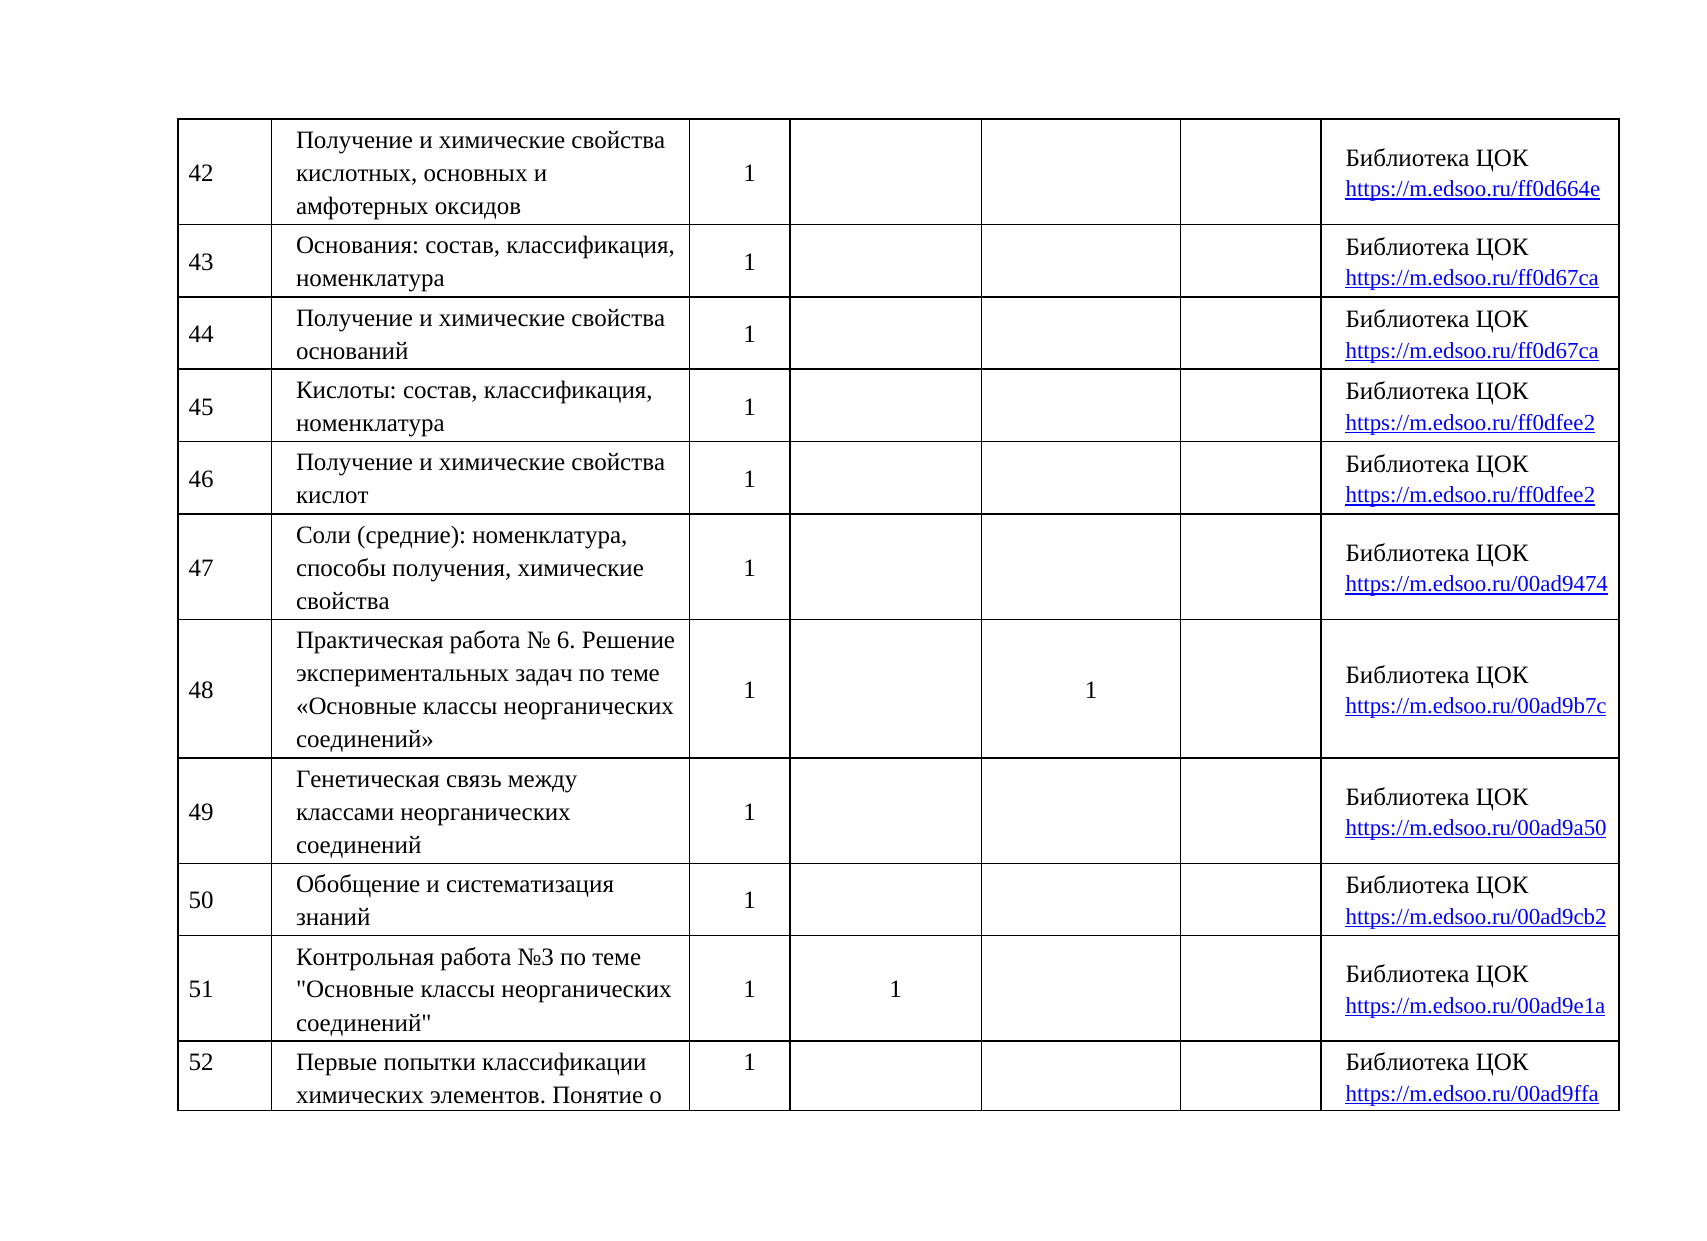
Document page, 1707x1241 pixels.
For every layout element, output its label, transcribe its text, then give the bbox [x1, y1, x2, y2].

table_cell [1322, 1042, 1618, 1110]
table_cell 1 [690, 225, 789, 296]
table_cell 1 [690, 759, 789, 862]
table_cell [791, 298, 981, 368]
table_cell 46 [179, 442, 271, 513]
table_cell Генетическая связь между классами неорганических соединений [272, 759, 689, 862]
table_cell Библиотека ЦОК https://m.edsoo.ru/00ad9e1a [1322, 936, 1618, 1040]
table_cell [791, 1042, 981, 1110]
table_cell Библиотека ЦОК https://m.edsoo.ru/ff0d67ca [1322, 298, 1618, 368]
table_cell [982, 370, 1180, 441]
table_cell 1 [690, 120, 789, 223]
table_cell Получение и химические свойства оснований [272, 298, 689, 368]
table_cell [791, 515, 981, 618]
table_cell Библиотека ЦОК https://m.edsoo.ru/ff0dfee2 [1322, 370, 1618, 441]
table_cell [982, 864, 1180, 935]
table_cell [1181, 620, 1320, 757]
table_cell [1181, 225, 1320, 296]
table_cell Библиотека ЦОК https://m.edsoo.ru/00ad9474 [1322, 515, 1618, 618]
table_cell [982, 1042, 1180, 1110]
table_cell [982, 936, 1180, 1040]
table_cell 45 [179, 370, 271, 441]
table_cell [791, 759, 981, 862]
table_cell [791, 225, 981, 296]
table_cell 51 [179, 936, 271, 1040]
table_cell [1181, 864, 1320, 935]
table_cell 1 [690, 442, 789, 513]
table_cell 47 [179, 515, 271, 618]
table_cell Основания: состав, классификация, номенклатура [272, 225, 689, 296]
table_cell Библиотека ЦОК https://m.edsoo.ru/00ad9cb2 [1322, 864, 1618, 935]
table_cell 1 [690, 864, 789, 935]
table_cell Практическая работа № 6. Решение экспериментальных задач по теме «Основные классы неорганических соединений» [272, 620, 689, 757]
table_cell Контрольная работа №3 по теме "Основные классы неорганических соединений" [272, 936, 689, 1040]
table_cell [982, 298, 1180, 368]
table_cell Библиотека ЦОК https://m.edsoo.ru/ff0dfee2 [1322, 442, 1618, 513]
table_cell 1 [690, 620, 789, 757]
table_cell 1 [791, 936, 981, 1040]
table_cell [791, 620, 981, 757]
table_cell Обобщение и систематизация знаний [272, 864, 689, 935]
table_cell [791, 120, 981, 223]
table_cell [1181, 370, 1320, 441]
table_cell 50 [179, 864, 271, 935]
table_cell [1181, 759, 1320, 862]
table_cell [982, 225, 1180, 296]
table_cell Кислоты: состав, классификация, номенклатура [272, 370, 689, 441]
table_cell 43 [179, 225, 271, 296]
table_cell [1181, 1042, 1320, 1110]
table_cell 48 [179, 620, 271, 757]
table_cell [1181, 442, 1320, 513]
table_cell [1181, 515, 1320, 618]
table_cell [791, 370, 981, 441]
table_cell Получение и химические свойства кислот [272, 442, 689, 513]
table_cell Получение и химические свойства кислотных, основных и амфотерных оксидов [272, 120, 689, 223]
table_cell Соли (средние): номенклатура, способы получения, химические свойства [272, 515, 689, 618]
table_cell [1181, 120, 1320, 223]
table_cell 1 [690, 370, 789, 441]
table_cell [791, 442, 981, 513]
table_cell [982, 442, 1180, 513]
table_cell 42 [179, 120, 271, 223]
table_cell [982, 120, 1180, 223]
table_cell Библиотека ЦОК https://m.edsoo.ru/00ad9b7c [1322, 620, 1618, 757]
table_cell 52 [179, 1042, 271, 1110]
table_cell 1 [690, 298, 789, 368]
table_cell 1 [690, 936, 789, 1040]
table_cell [982, 515, 1180, 618]
table_cell 1 [690, 515, 789, 618]
table_cell [1181, 936, 1320, 1040]
table_cell 1 [982, 620, 1180, 757]
table_cell Библиотека ЦОК https://m.edsoo.ru/ff0d67ca [1322, 225, 1618, 296]
table_cell [1181, 298, 1320, 368]
table_cell Библиотека ЦОК https://m.edsoo.ru/00ad9a50 [1322, 759, 1618, 862]
table_cell [791, 864, 981, 935]
table_cell 1 [690, 1042, 789, 1110]
table_cell [982, 759, 1180, 862]
table_cell 49 [179, 759, 271, 862]
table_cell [272, 1042, 689, 1110]
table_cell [1322, 120, 1618, 223]
table_cell 44 [179, 298, 271, 368]
